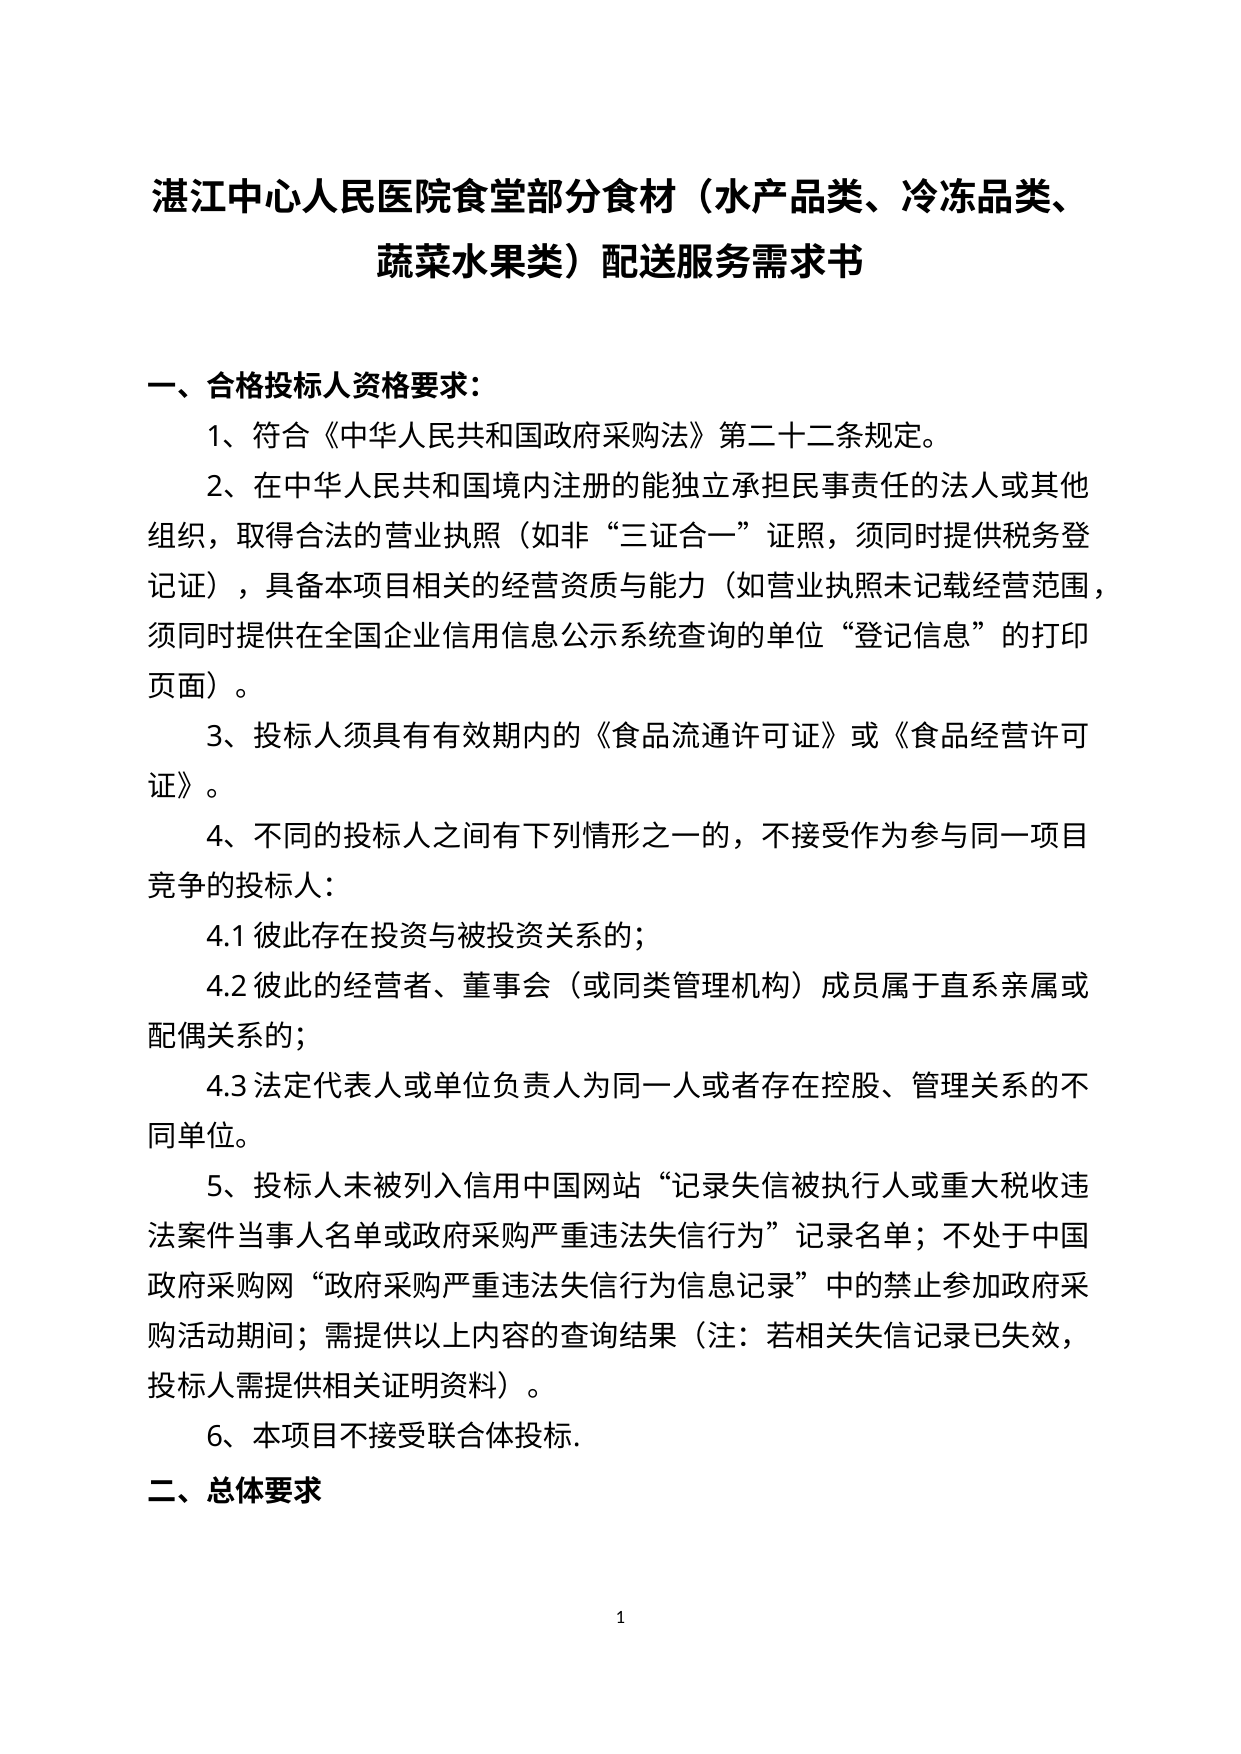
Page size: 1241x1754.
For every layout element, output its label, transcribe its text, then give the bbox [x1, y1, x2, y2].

text 3、投标人须具有有效期内的《食品流通许可证》或《食品经营许可证》。 [148, 706, 1092, 806]
text 5、投标人未被列入信用中国网站“记录失信被执行人或重大税收违法案件当事人名单或政府采购严重违法失信行为”记录名单；不处于中国政府采购网“政府采购严重违法失信行为信息记录”中的禁止参加政府采购活动期间；需提供以上内容的查询结果（注：若相关失信记录已失效，投标人需提供相关证明资料）。 [148, 1156, 1092, 1406]
text 二、总体要求 [148, 1456, 1092, 1521]
text 4.3法定代表人或单位负责人为同一人或者存在控股、管理关系的不同单位。 [148, 1056, 1092, 1156]
text 2、在中华人民共和国境内注册的能独立承担民事责任的法人或其他组织，取得合法的营业执照（如非“三证合一”证照，须同时提供税务登记证），具备本项目相关的经营资质与能力（如营业执照未记载经营范围，须同时提供在全国企业信用信息公示系统查询的单位“登记信息”的打印页面）。 [148, 456, 1092, 706]
text 一、合格投标人资格要求： [148, 356, 1092, 406]
text 4、不同的投标人之间有下列情形之一的，不接受作为参与同一项目竞争的投标人： [148, 806, 1092, 906]
text 4.2彼此的经营者、董事会（或同类管理机构）成员属于直系亲属或配偶关系的； [148, 956, 1092, 1056]
text 6、本项目不接受联合体投标. [148, 1406, 1092, 1456]
text 湛江中心人民医院食堂部分食材（水产品类、冷冻品类、蔬菜水果类）配送服务需求书 [148, 161, 1092, 291]
text 4.1彼此存在投资与被投资关系的； [148, 906, 1092, 956]
text 1、符合《中华人民共和国政府采购法》第二十二条规定。 [148, 406, 1092, 456]
